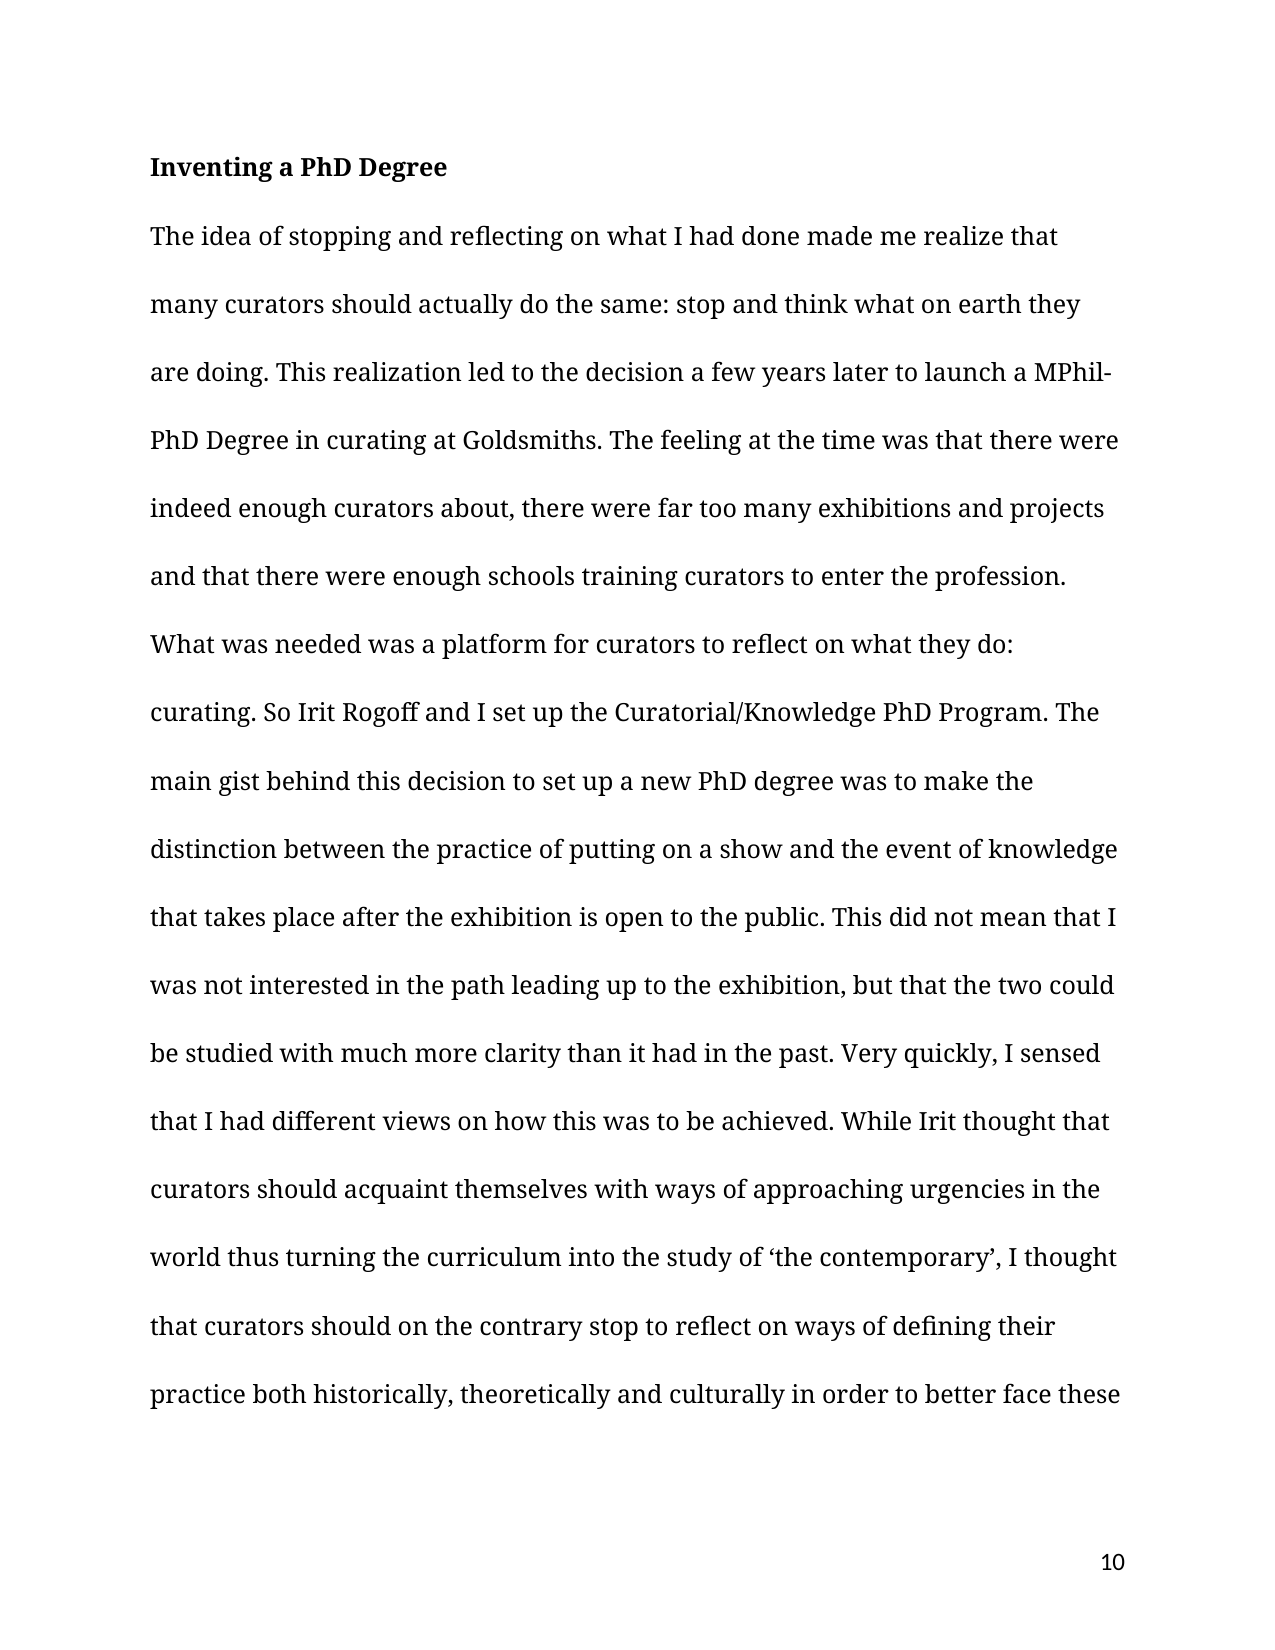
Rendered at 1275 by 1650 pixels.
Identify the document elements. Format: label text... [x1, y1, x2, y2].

text Inventing a PhD Degree [150, 150, 1125, 184]
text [150, 218, 1125, 1410]
